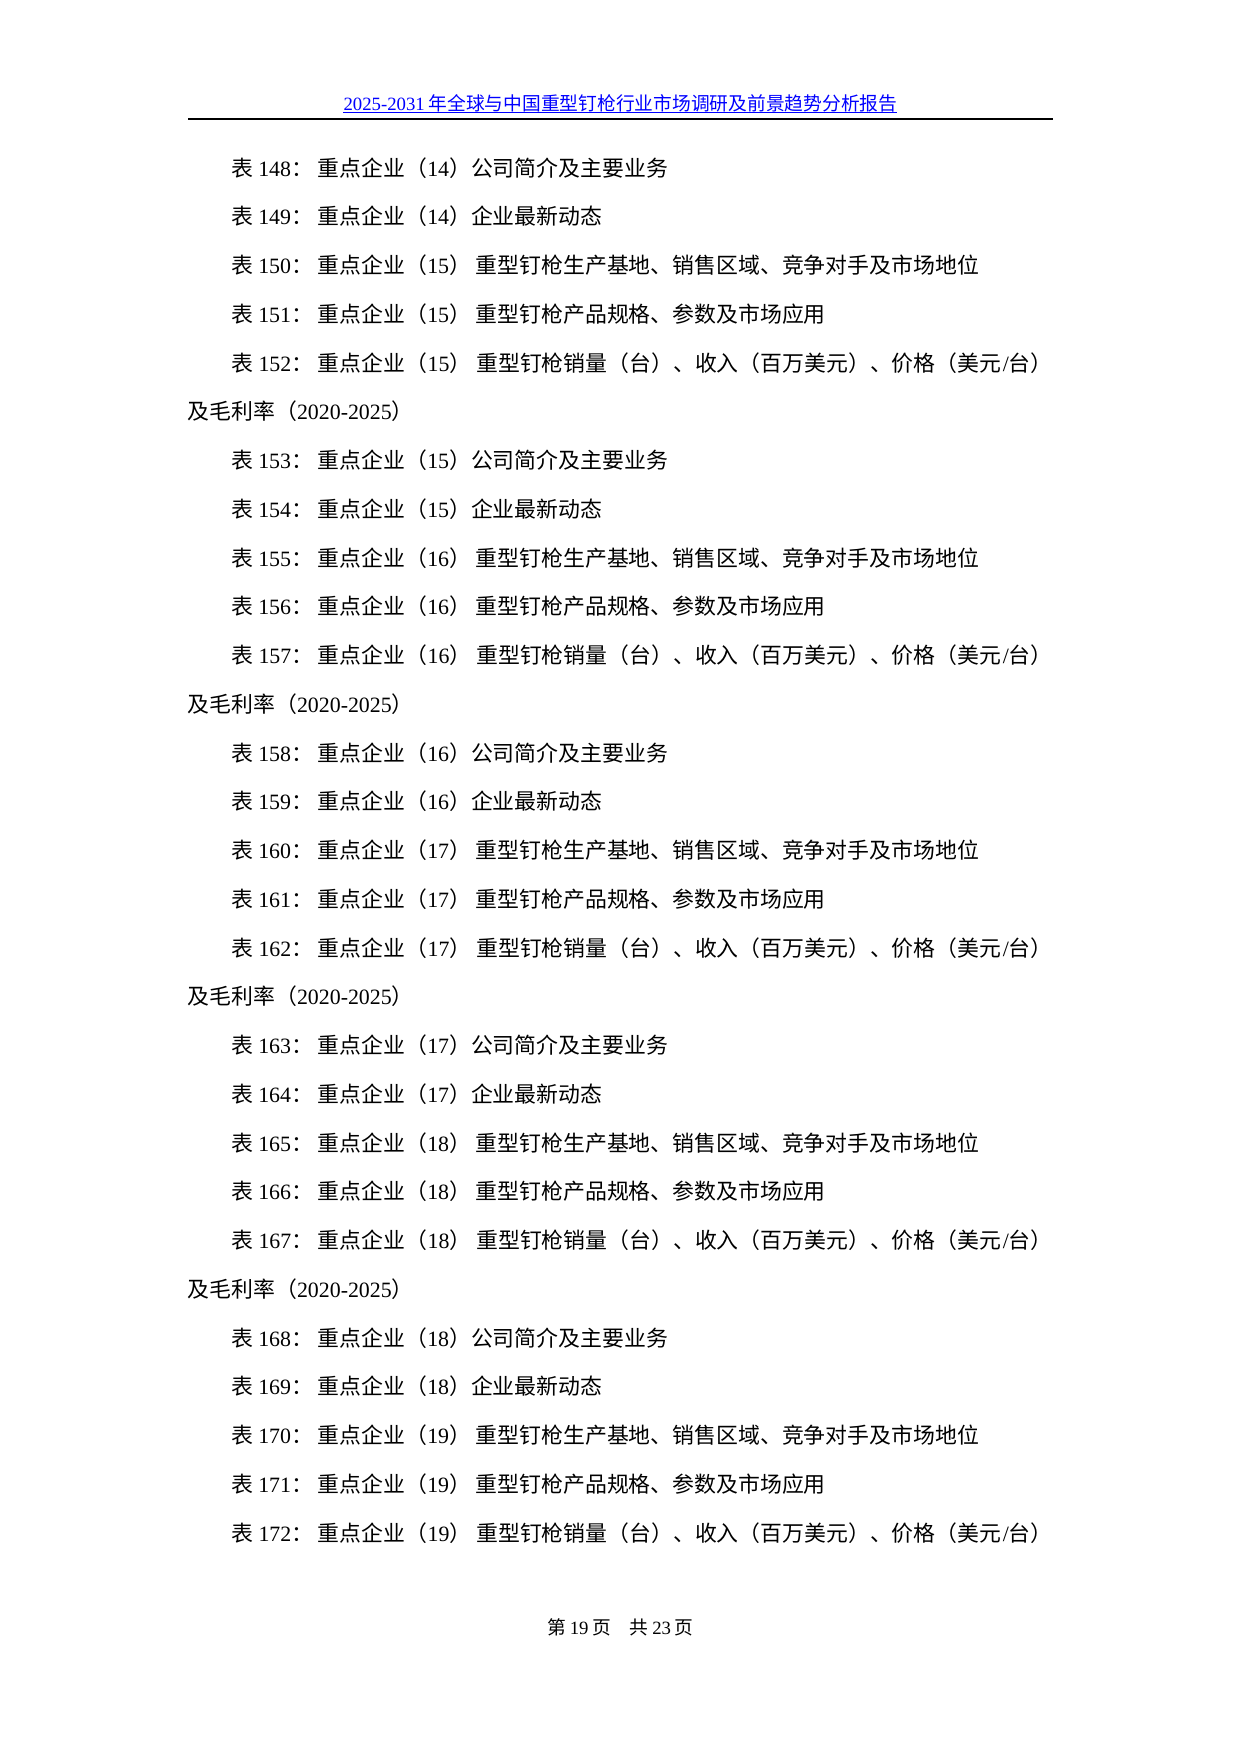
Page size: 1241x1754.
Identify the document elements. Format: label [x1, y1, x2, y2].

text [187, 150, 1053, 1548]
